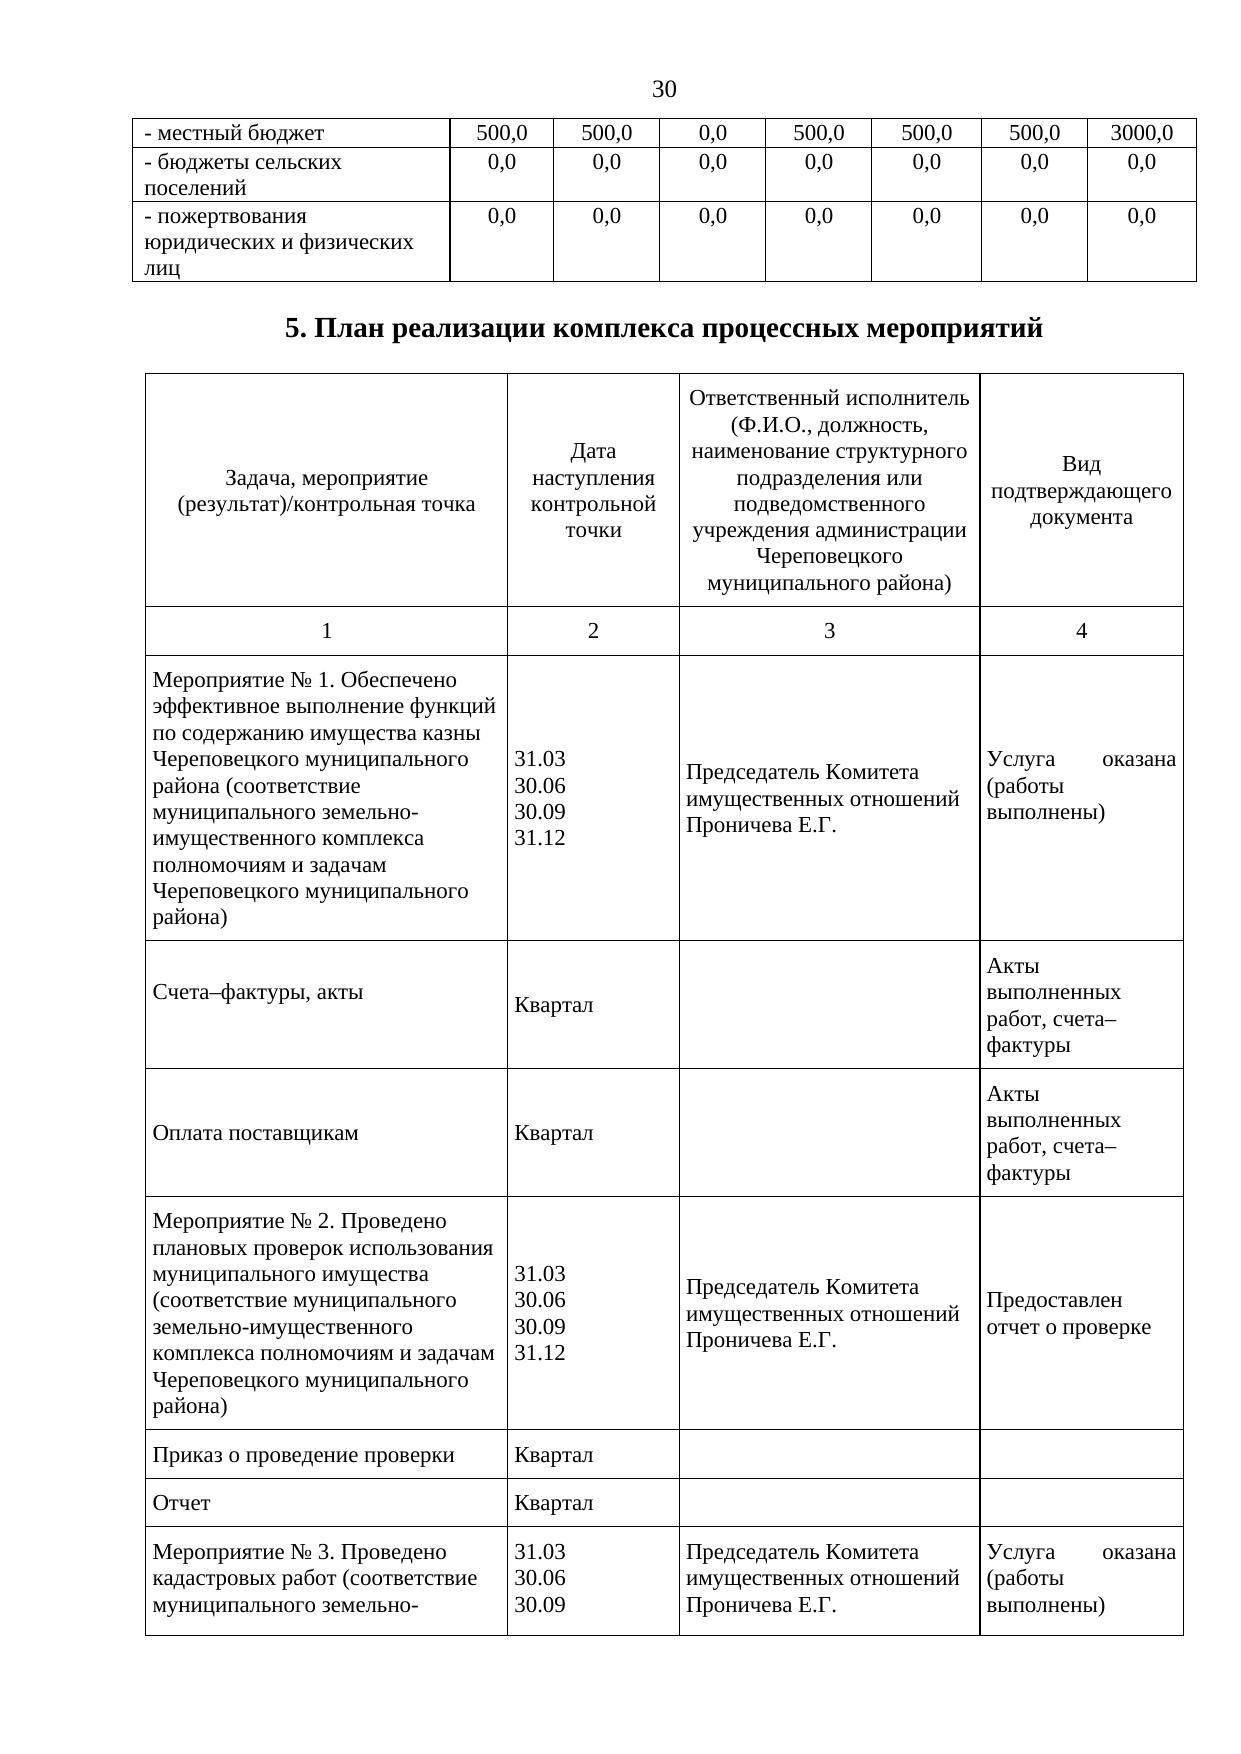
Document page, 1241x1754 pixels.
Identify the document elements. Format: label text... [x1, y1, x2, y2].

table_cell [680, 1527, 979, 1635]
table_cell [680, 1069, 979, 1196]
table_cell Акты выполненных работ, счета–фактуры [981, 1069, 1183, 1196]
table_cell 0,0 [554, 148, 659, 201]
table_cell 0,0 [1088, 202, 1196, 281]
table_cell 1 [146, 607, 507, 654]
table_cell 0,0 [1088, 148, 1196, 201]
table_cell 4 [981, 607, 1183, 654]
table_cell Приказ о проведение проверки [146, 1430, 507, 1478]
table_header Задача, мероприятие (результат)/контрольная точка [146, 374, 507, 606]
table_cell Председатель Комитета имущественных отношений Проничева Е.Г. [680, 1197, 979, 1429]
table_cell [680, 941, 979, 1068]
table_cell Счета–фактуры, акты [146, 941, 507, 1068]
table_cell [680, 1430, 979, 1478]
table_cell 0,0 [660, 148, 765, 201]
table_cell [508, 1527, 679, 1635]
table_cell 0,0 [766, 202, 871, 281]
table_cell Квартал [508, 1430, 679, 1478]
table_cell 2 [508, 607, 679, 654]
table_cell 500,0 [451, 119, 553, 147]
table_cell 0,0 [451, 148, 553, 201]
table_cell 3 [680, 607, 979, 654]
table_cell Предоставлен отчет о проверке [981, 1197, 1183, 1429]
table_cell Квартал [508, 1069, 679, 1196]
table_cell Квартал [508, 941, 679, 1068]
table_cell 0,0 [872, 148, 981, 201]
table_cell 0,0 [872, 202, 981, 281]
table_cell Мероприятие № 2. Проведено плановых проверок использования муниципального имущества (соответствие муниципального земельно-имущественного комплекса полномочиям и задачам Череповецкого муниципального района) [146, 1197, 507, 1429]
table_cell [146, 1527, 507, 1635]
table_cell [981, 1430, 1183, 1478]
table_cell 0,0 [982, 148, 1087, 201]
table_cell Отчет [146, 1479, 507, 1526]
table_cell 0,0 [451, 202, 553, 281]
table_cell 0,0 [982, 202, 1087, 281]
text 5. План реализации комплекса процессных мероприятий [177, 311, 1152, 344]
table_cell Услуга оказана (работы выполнены) [981, 656, 1183, 940]
table_header Вид подтверждающего документа [981, 374, 1183, 606]
table_cell 3000,0 [1088, 119, 1196, 147]
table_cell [981, 1527, 1183, 1635]
table_cell Мероприятие № 1. Обеспечено эффективное выполнение функций по содержанию имущества казны Череповецкого муниципального района (соответствие муниципального земельно-имущественного комплекса полномочиям и задачам Череповецкого муниципального района) [146, 656, 507, 940]
table_cell Акты выполненных работ, счета–фактуры [981, 941, 1183, 1068]
table_cell 500,0 [766, 119, 871, 147]
table_cell 500,0 [554, 119, 659, 147]
table_header Ответственный исполнитель (Ф.И.О., должность, наименование структурного подразделения или подведомственного учреждения администрации Череповецкого муниципального района) [680, 374, 979, 606]
table_cell 500,0 [872, 119, 981, 147]
table_cell 0,0 [660, 119, 765, 147]
table_cell - местный бюджет [133, 119, 449, 147]
table_cell [680, 1479, 979, 1526]
table_cell 31.03 30.06 30.09 31.12 [508, 1197, 679, 1429]
table_cell Председатель Комитета имущественных отношений Проничева Е.Г. [680, 656, 979, 940]
table_cell - пожертвования юридических и физических лиц [133, 202, 449, 281]
table_cell [981, 1479, 1183, 1526]
table_cell - бюджеты сельских поселений [133, 148, 449, 201]
table_header Дата наступления контрольной точки [508, 374, 679, 606]
table_cell Оплата поставщикам [146, 1069, 507, 1196]
table_cell 0,0 [766, 148, 871, 201]
table_cell 31.03 30.06 30.09 31.12 [508, 656, 679, 940]
table_cell Квартал [508, 1479, 679, 1526]
table_cell 500,0 [982, 119, 1087, 147]
table_cell 0,0 [554, 202, 659, 281]
table_cell 0,0 [660, 202, 765, 281]
